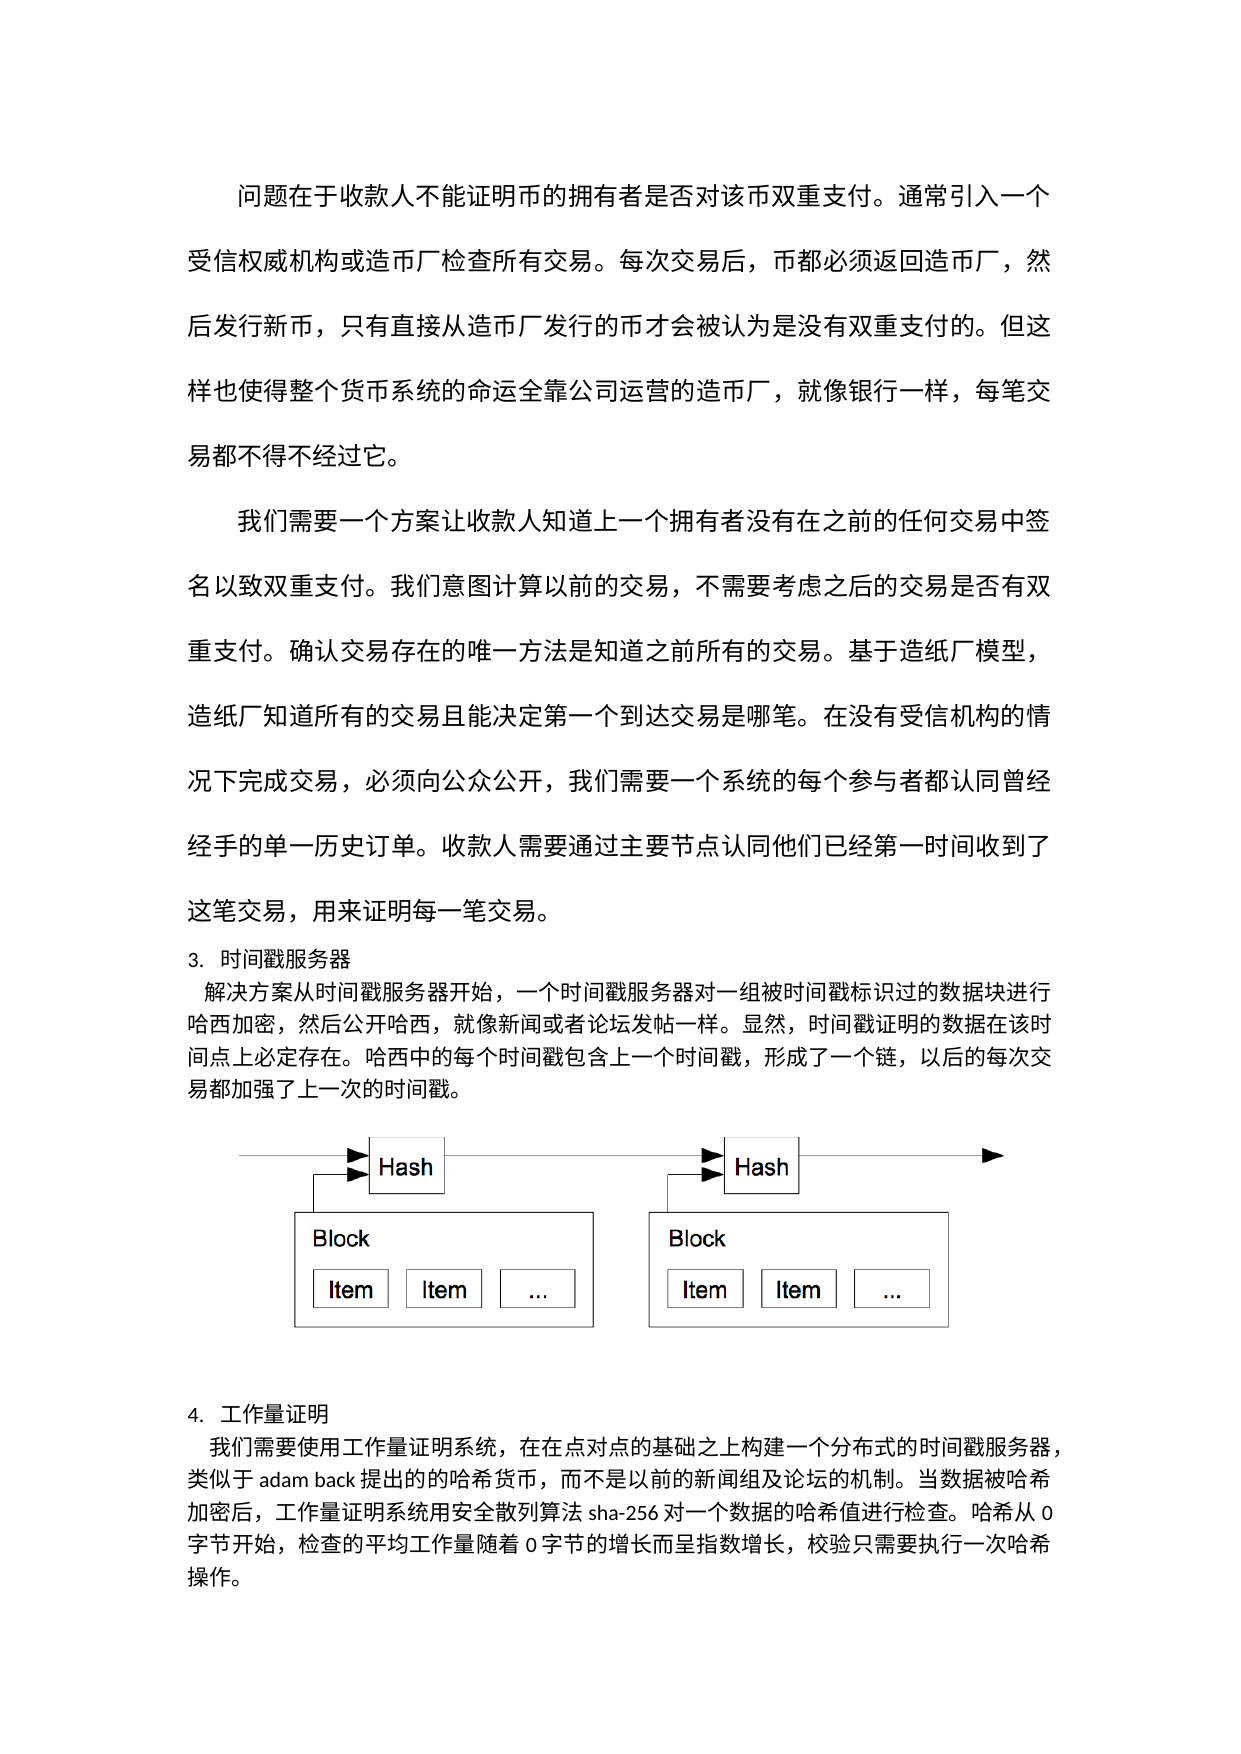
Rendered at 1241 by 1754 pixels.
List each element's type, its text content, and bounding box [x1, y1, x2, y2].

list 工作量证明 [187, 1397, 1053, 1429]
picture [187, 1104, 1068, 1376]
list 我们需要一个方案让收款人知道上一个拥有者没有在之前的任何交易中签名以致双重支付。我们意图计算以前的交易，不需要考虑之后的交易是否有双重支付。确认交易存在的唯一方法是知道之前所有的交易。基于造纸厂模型，造纸厂知道所有的交易且能决定第一个到达交易是哪笔。在没有受信机构的情况下完成交易，必须向公众公开，我们需要一个系统的每个参与者都认同曾经经手的单一历史订单。收款人需要通过主要节点认同他们已经第一时间收到了这笔交易，用来证明每一笔交易。 [187, 487, 1053, 942]
list 解决方案从时间戳服务器开始，一个时间戳服务器对一组被时间戳标识过的数据块进行哈西加密，然后公开哈西，就像新闻或者论坛发帖一样。显然，时间戳证明的数据在该时间点上必定存在。哈西中的每个时间戳包含上一个时间戳，形成了一个链，以后的每次交易都加强了上一次的时间戳。 [187, 974, 1053, 1104]
list 时间戳服务器 [187, 942, 1053, 974]
list 我们需要使用工作量证明系统，在在点对点的基础之上构建一个分布式的时间戳服务器，类似于adam back提出的的哈希货币，而不是以前的新闻组及论坛的机制。当数据被哈希加密后，工作量证明系统用安全散列算法sha-256对一个数据的哈希值进行检查。哈希从0字节开始，检查的平均工作量随着0字节的增长而呈指数增长，校验只需要执行一次哈希操作。 [187, 1429, 1053, 1592]
list 问题在于收款人不能证明币的拥有者是否对该币双重支付。通常引入一个受信权威机构或造币厂检查所有交易。每次交易后，币都必须返回造币厂，然后发行新币，只有直接从造币厂发行的币才会被认为是没有双重支付的。但这样也使得整个货币系统的命运全靠公司运营的造币厂，就像银行一样，每笔交易都不得不经过它。 [187, 162, 1053, 487]
